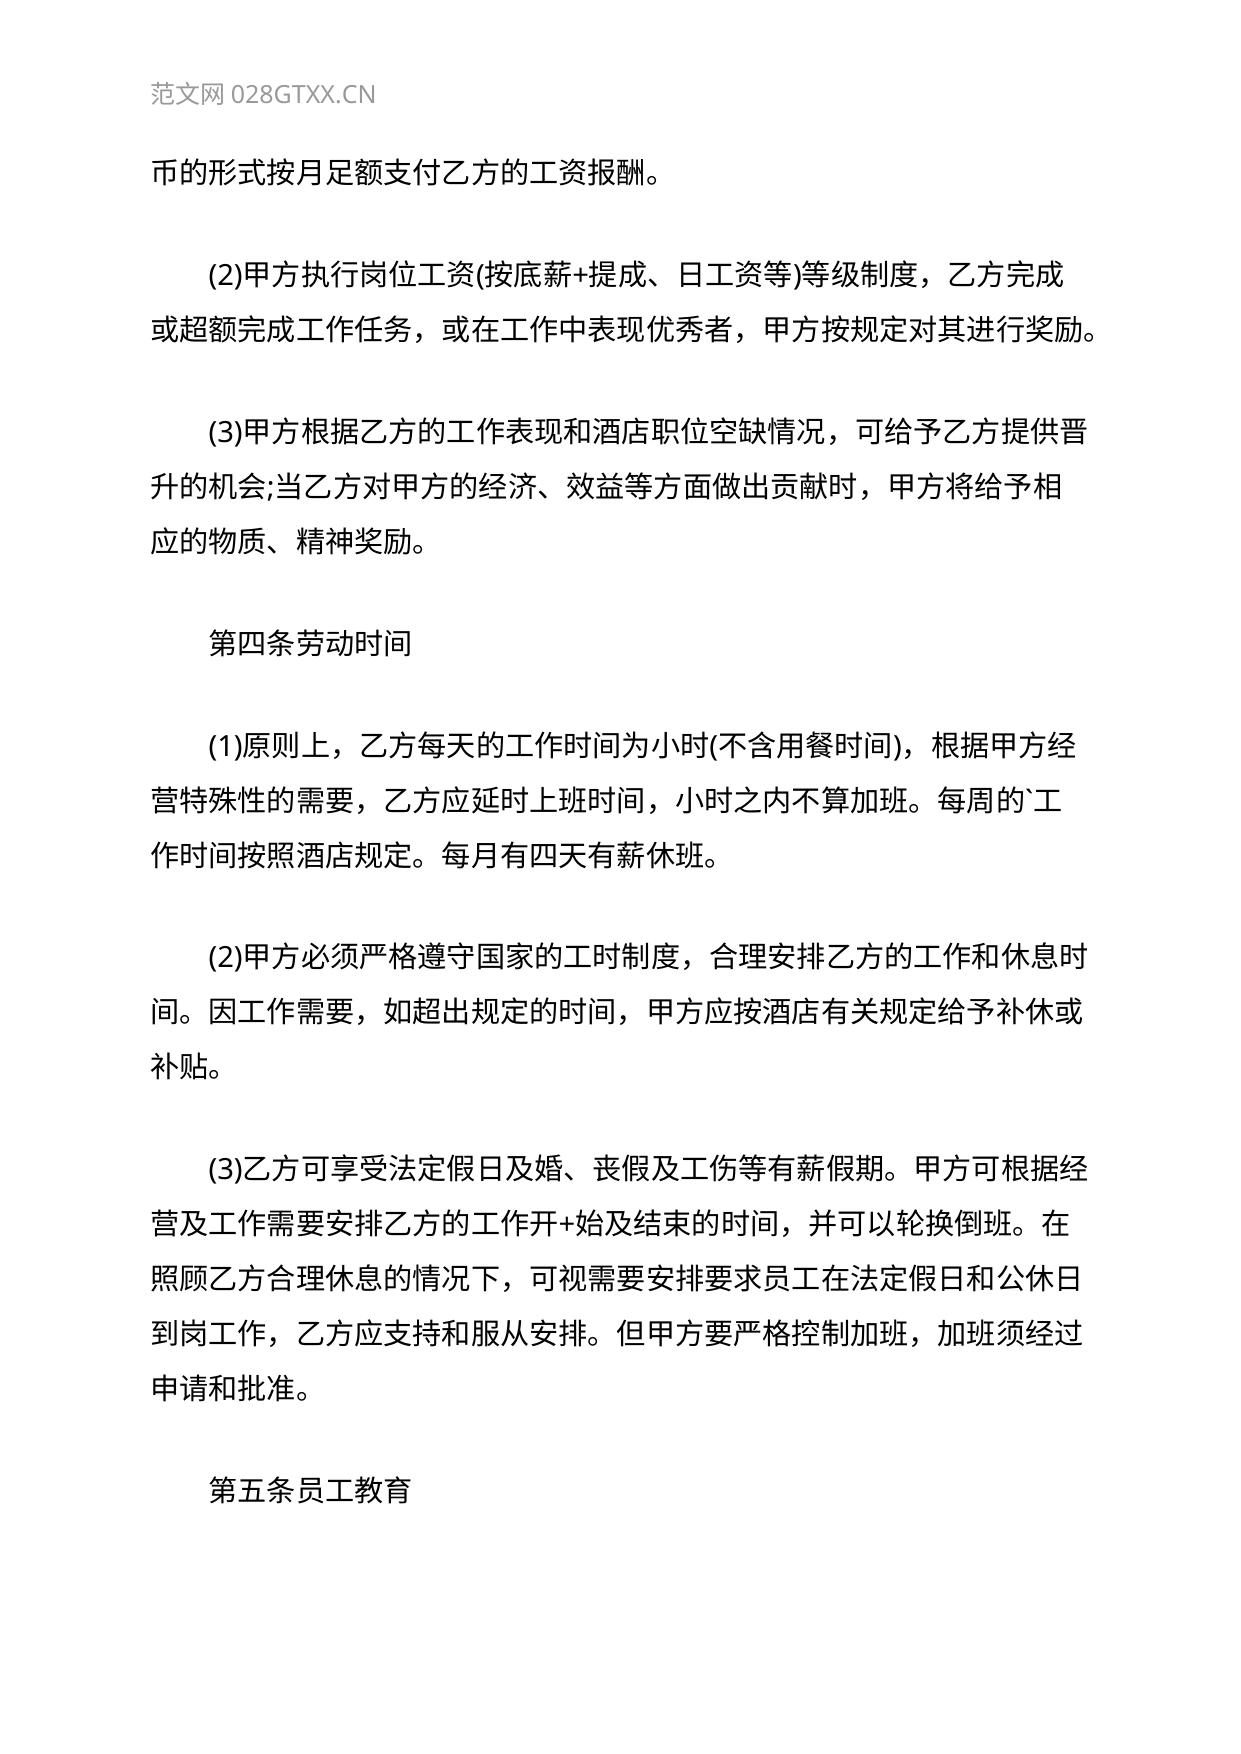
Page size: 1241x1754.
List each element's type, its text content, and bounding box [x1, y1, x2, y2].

text (1)原则上，乙方每天的工作时间为小时(不含用餐时间)，根据甲方经营特殊性的需要，乙方应延时上班时间，小时之内不算加班。每周的`工作时间按照酒店规定。每月有四天有薪休班。 [150, 722, 1090, 874]
text (2)甲方执行岗位工资(按底薪+提成、日工资等)等级制度，乙方完成或超额完成工作任务，或在工作中表现优秀者，甲方按规定对其进行奖励。 [150, 252, 1090, 349]
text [150, 150, 1090, 192]
text (3)乙方可享受法定假日及婚、丧假及工伤等有薪假期。甲方可根据经营及工作需要安排乙方的工作开+始及结束的时间，并可以轮换倒班。在照顾乙方合理休息的情况下，可视需要安排要求员工在法定假日和公休日到岗工作，乙方应支持和服从安排。但甲方要严格控制加班，加班须经过申请和批准。 [150, 1146, 1090, 1408]
text (2)甲方必须严格遵守国家的工时制度，合理安排乙方的工作和休息时间。因工作需要，如超出规定的时间，甲方应按酒店有关规定给予补休或补贴。 [150, 934, 1090, 1086]
text 第五条员工教育 [150, 1467, 1090, 1509]
text (3)甲方根据乙方的工作表现和酒店职位空缺情况，可给予乙方提供晋升的机会;当乙方对甲方的经济、效益等方面做出贡献时，甲方将给予相应的物质、精神奖励。 [150, 408, 1090, 561]
text 第四条劳动时间 [150, 620, 1090, 663]
